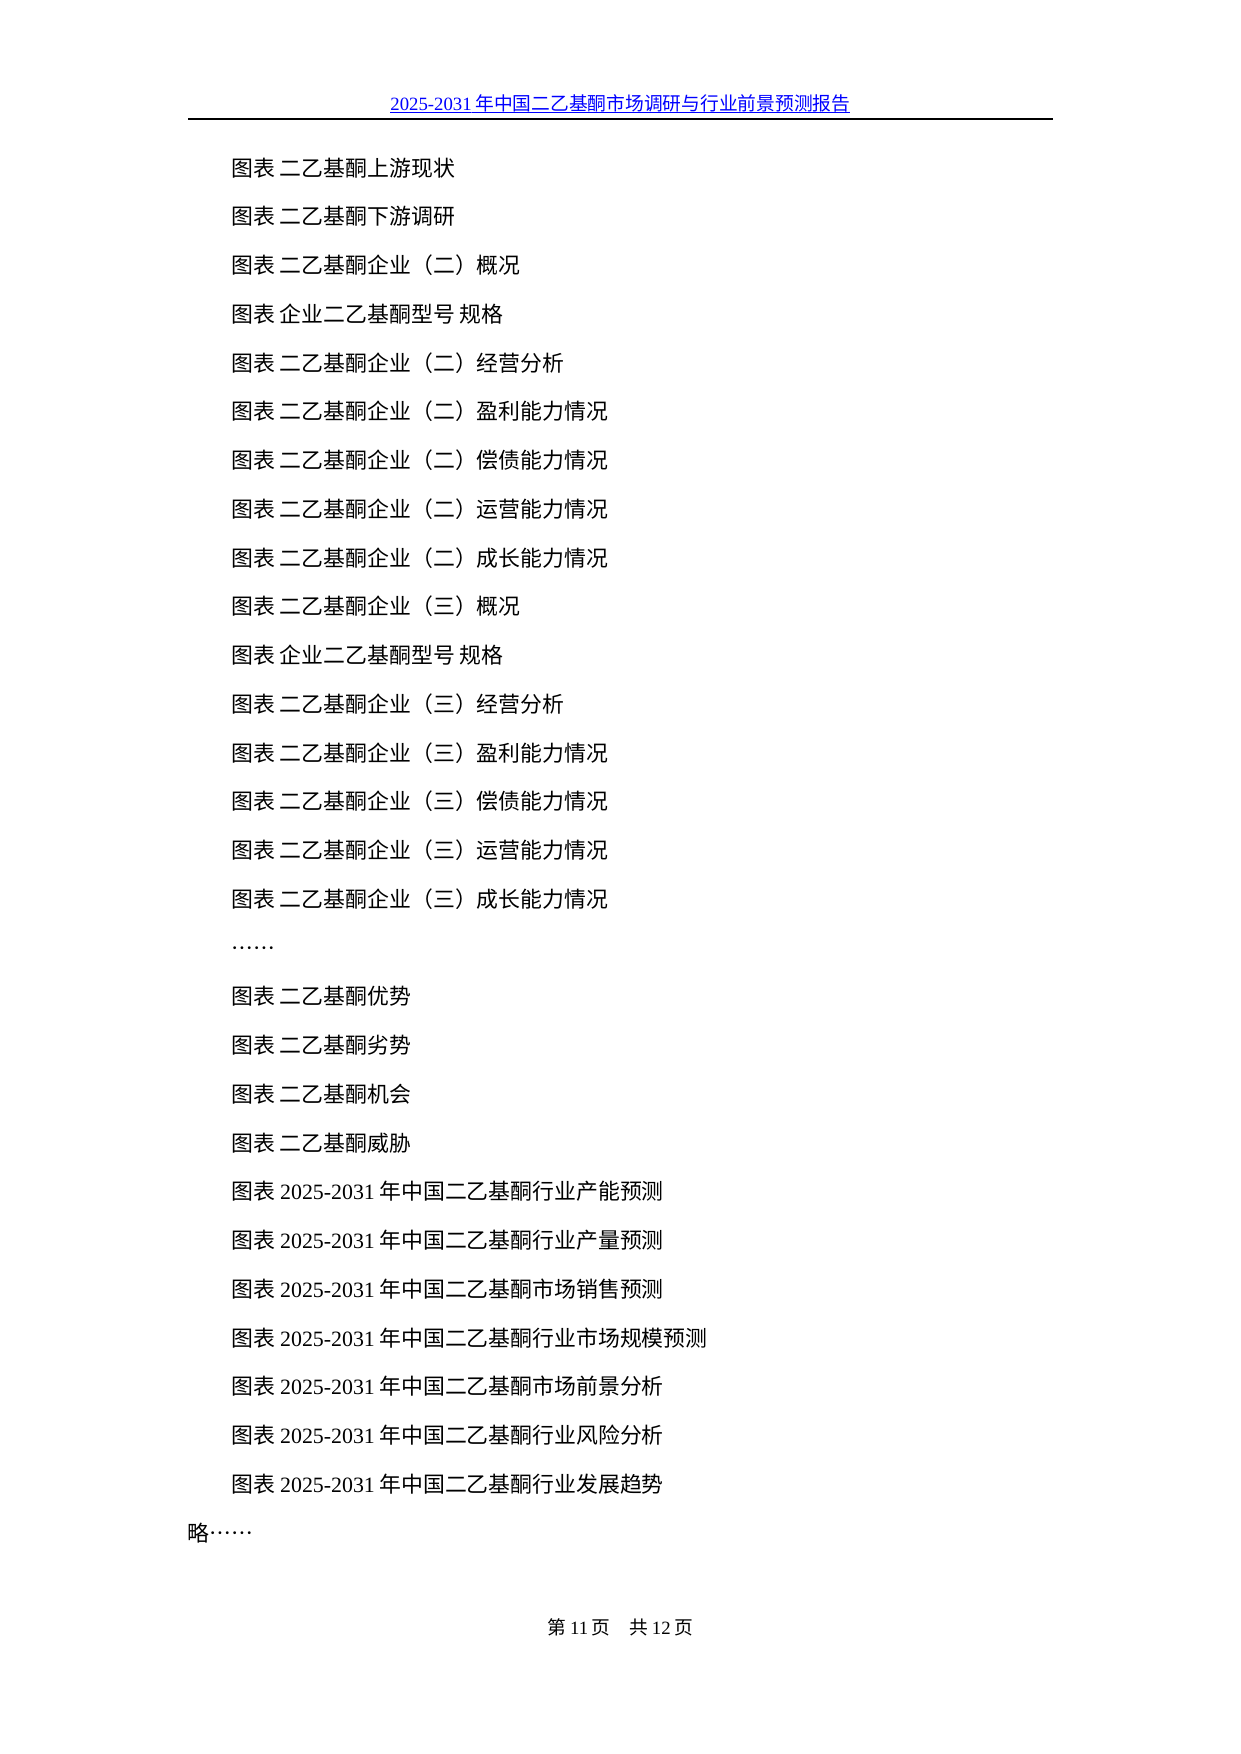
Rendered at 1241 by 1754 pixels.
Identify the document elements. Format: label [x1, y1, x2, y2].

text [187, 150, 1053, 1548]
